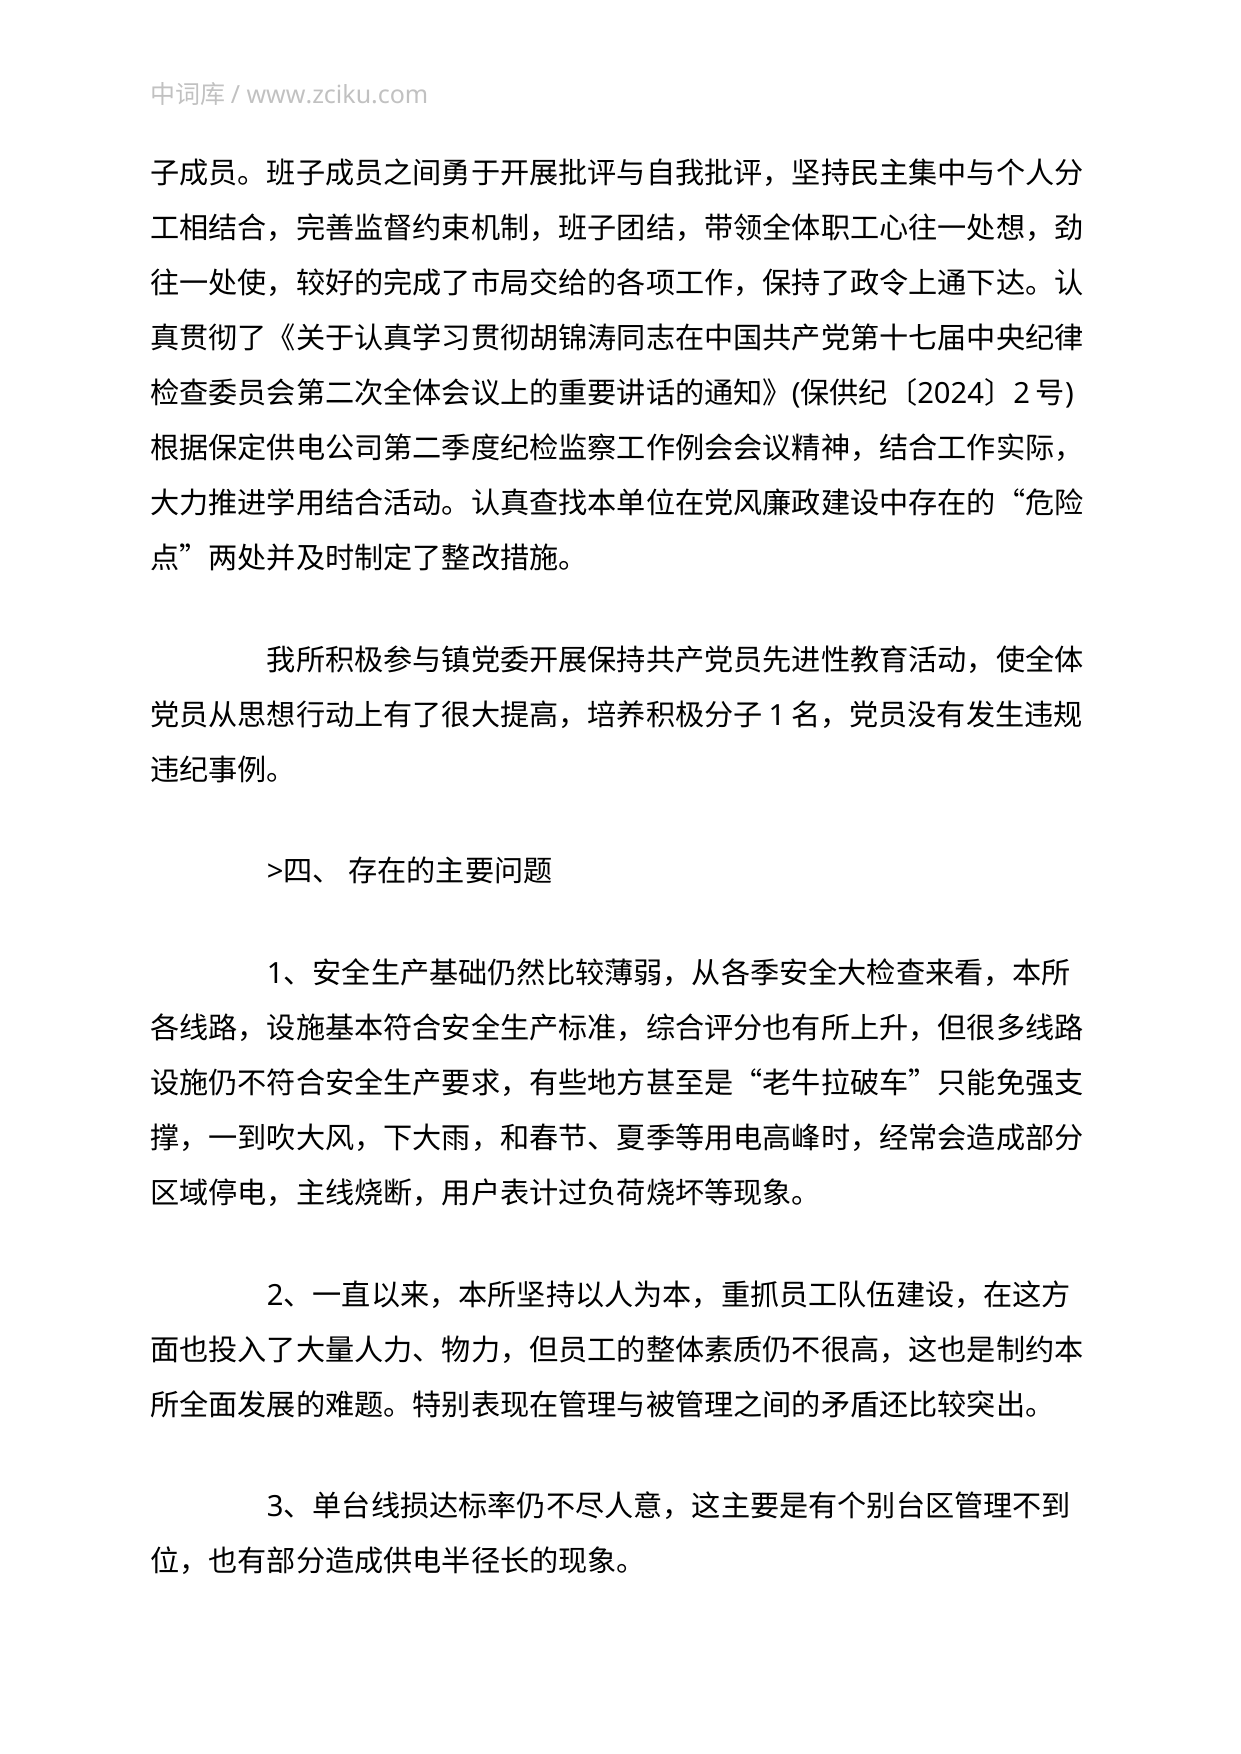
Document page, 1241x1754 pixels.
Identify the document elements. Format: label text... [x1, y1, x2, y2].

text 我所积极参与镇党委开展保持共产党员先进性教育活动，使全体党员从思想行动上有了很大提高，培养积极分子1名，党员没有发生违规违纪事例。 [150, 636, 1090, 788]
text 3、单台线损达标率仍不尽人意，这主要是有个别台区管理不到位，也有部分造成供电半径长的现象。 [150, 1483, 1090, 1580]
text 1、安全生产基础仍然比较薄弱，从各季安全大检查来看，本所各线路，设施基本符合安全生产标准，综合评分也有所上升，但很多线路设施仍不符合安全生产要求，有些地方甚至是“老牛拉破车”只能免强支撑，一到吹大风，下大雨，和春节、夏季等用电高峰时，经常会造成部分区域停电，主线烧断，用户表计过负荷烧坏等现象。 [150, 950, 1090, 1212]
text 2、一直以来，本所坚持以人为本，重抓员工队伍建设，在这方面也投入了大量人力、物力，但员工的整体素质仍不很高，这也是制约本所全面发展的难题。特别表现在管理与被管理之间的矛盾还比较突出。 [150, 1271, 1090, 1423]
text >四、 存在的主要问题 [150, 848, 1090, 890]
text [150, 150, 1090, 577]
